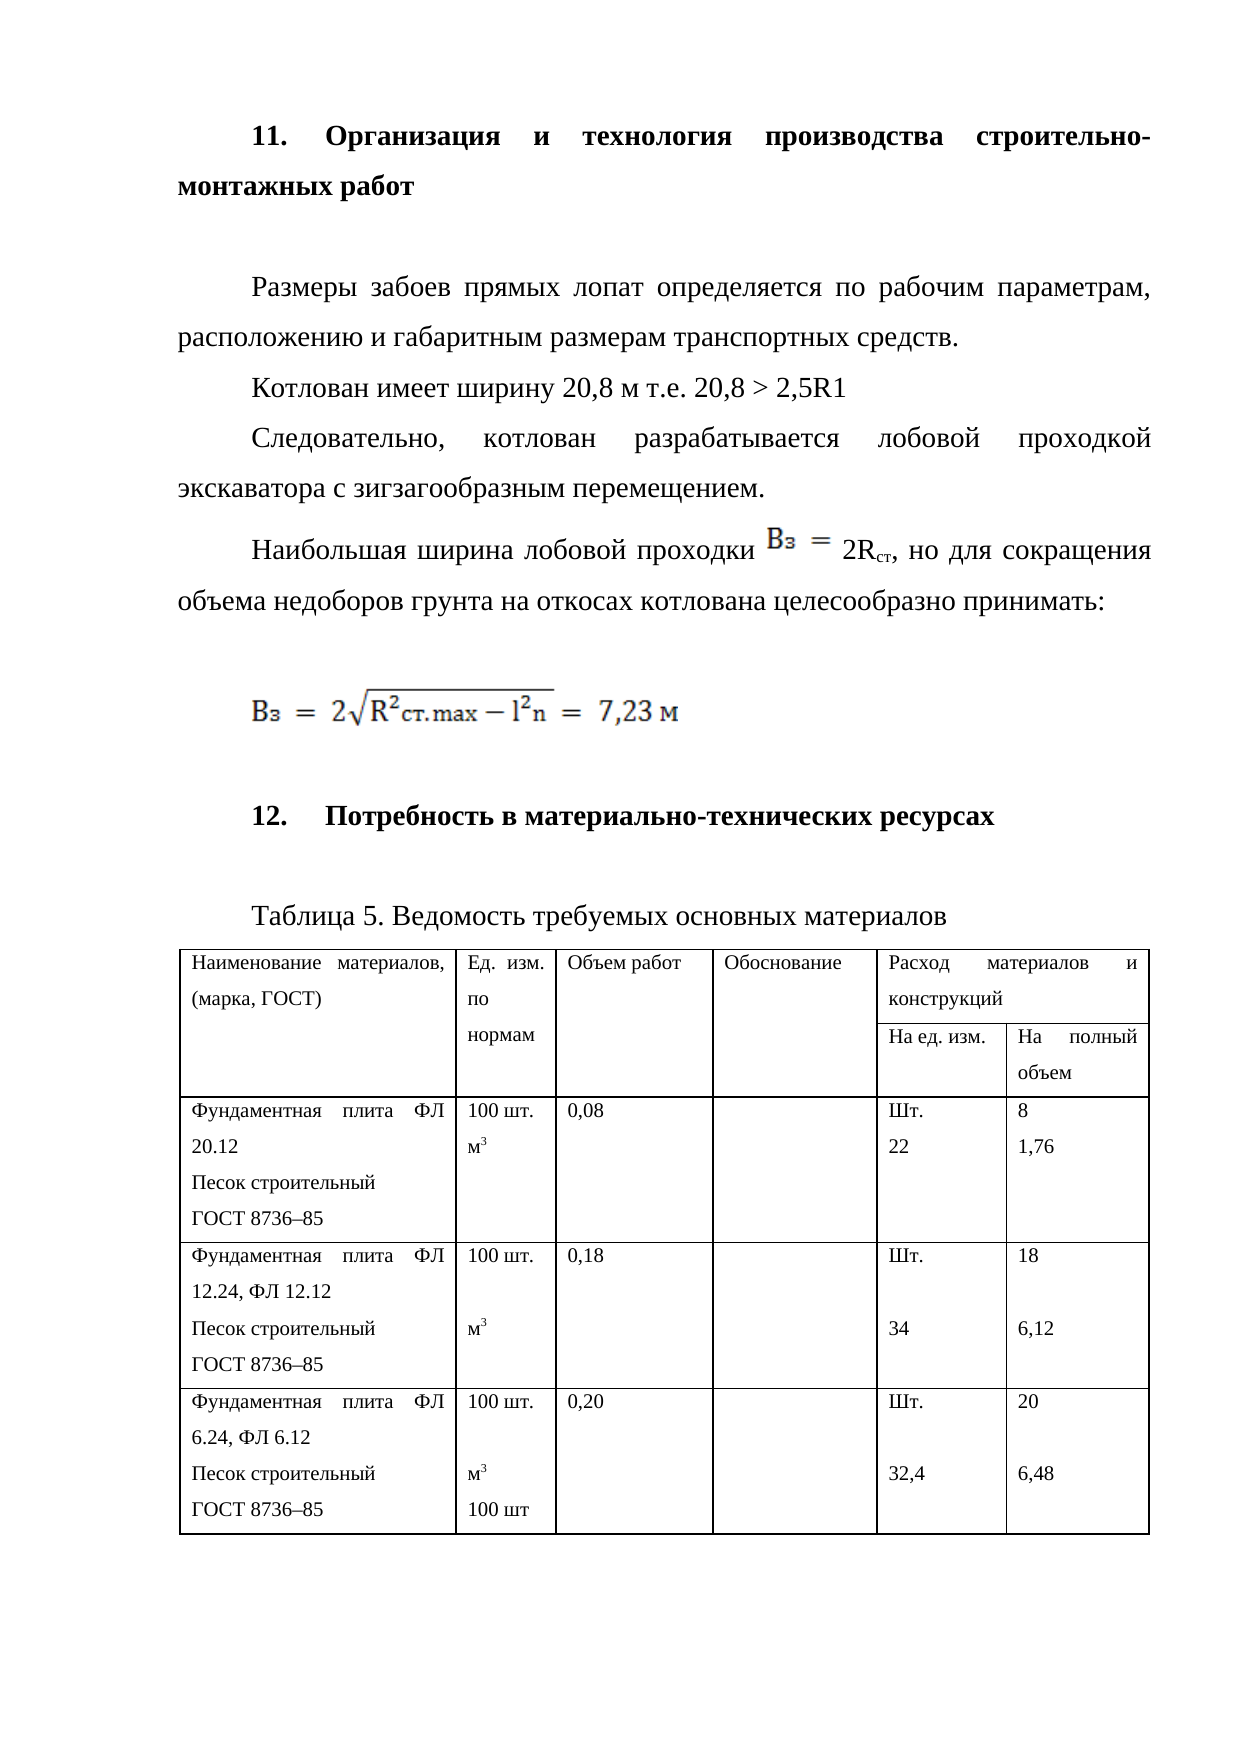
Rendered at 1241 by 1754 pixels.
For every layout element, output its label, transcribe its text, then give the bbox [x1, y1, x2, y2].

table_cell 0,20 [557, 1389, 712, 1533]
list Потребность в материально-технических ресурсах [177, 798, 1152, 831]
list Организация и технология производства строительно-монтажных работ [177, 118, 1152, 202]
table_cell На полный объем [1007, 1024, 1148, 1096]
table_cell 18 6,12 [1007, 1243, 1148, 1387]
table_header Наименование материалов, (марка, ГОСТ) [181, 950, 455, 1096]
picture [251, 683, 678, 734]
table_cell [714, 1389, 876, 1533]
table_header Обоснование [714, 950, 876, 1096]
table_cell 100 шт. м3 [457, 1243, 555, 1387]
table_cell Шт. 34 [878, 1243, 1006, 1387]
table_cell 100 шт. м3 [457, 1098, 555, 1242]
table_cell 8 1,76 [1007, 1098, 1148, 1242]
text Наибольшая ширина лобовой проходки 2Rст, но для сокращения объема недоборов грунта на откосах котлована целесообразно принимать: [177, 521, 1152, 616]
table_cell Фундаментная плита ФЛ 20.12 Песок строительный ГОСТ 8736–85 [181, 1098, 455, 1242]
table_header Расход материалов и конструкций [878, 950, 1148, 1022]
picture [766, 520, 832, 560]
table_cell 0,08 [557, 1098, 712, 1242]
text Таблица 5. Ведомость требуемых основных материалов [177, 898, 1152, 932]
table_cell [714, 1243, 876, 1387]
table_header Объем работ [557, 950, 712, 1096]
table_cell 100 шт. м3 100 шт [457, 1389, 555, 1533]
table_cell На ед. изм. [878, 1024, 1006, 1096]
text Размеры забоев прямых лопат определяется по рабочим параметрам, расположению и габаритным размерам транспортных средств. [177, 269, 1152, 353]
table_cell Фундаментная плита ФЛ 6.24, ФЛ 6.12 Песок строительный ГОСТ 8736–85 [181, 1389, 455, 1533]
table_cell Шт. 22 [878, 1098, 1006, 1242]
table_cell [714, 1098, 876, 1242]
table_header Ед. изм. по нормам [457, 950, 555, 1096]
text Котлован имеет ширину 20,8 м т.е. 20,8 > 2,5R1 [177, 370, 1152, 403]
table_cell Фундаментная плита ФЛ 12.24, ФЛ 12.12 Песок строительный ГОСТ 8736–85 [181, 1243, 455, 1387]
table_cell 0,18 [557, 1243, 712, 1387]
table_cell Шт. 32,4 [878, 1389, 1006, 1533]
table_cell 20 6,48 [1007, 1389, 1148, 1533]
text Следовательно, котлован разрабатывается лобовой проходкой экскаватора с зигзагообразным перемещением. [177, 420, 1152, 504]
